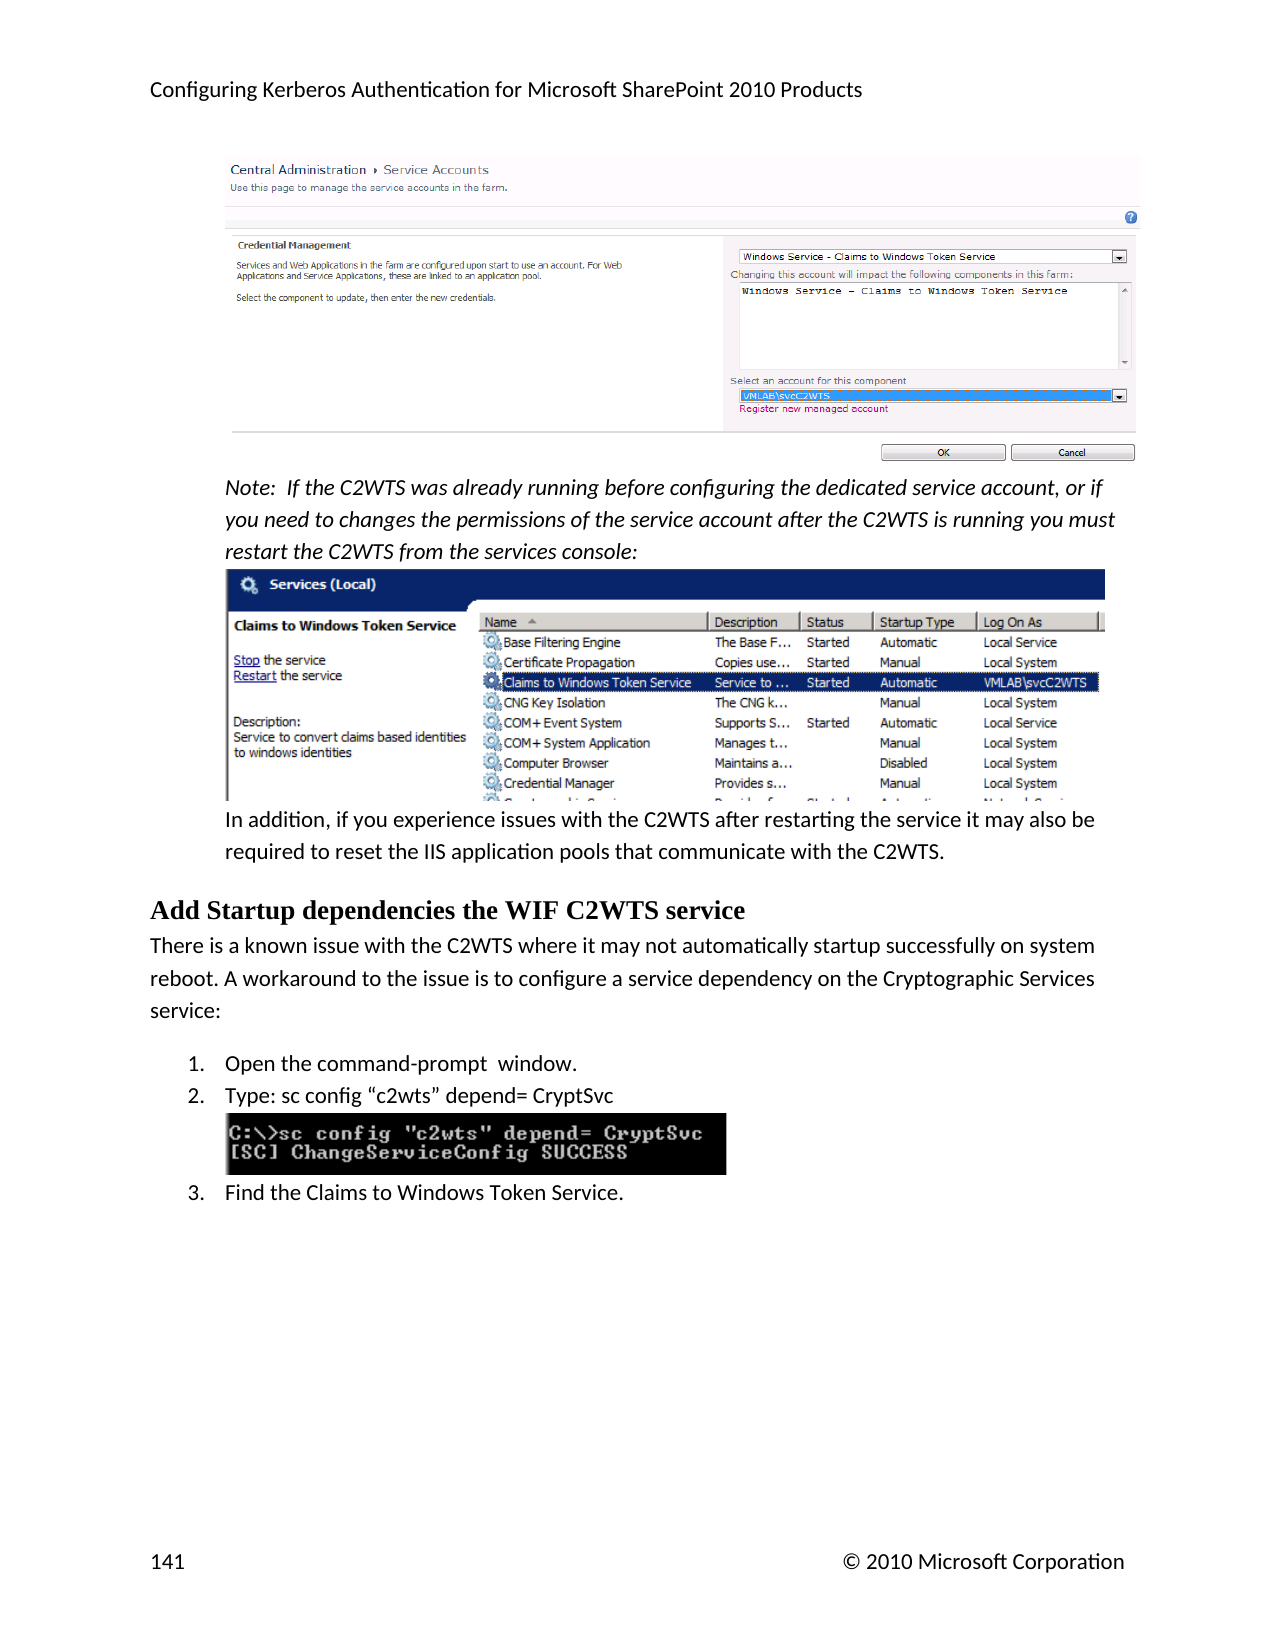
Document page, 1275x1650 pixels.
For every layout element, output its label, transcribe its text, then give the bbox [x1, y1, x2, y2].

subtitle Add Startup dependencies the WIF C2WTS service [150, 894, 1125, 925]
list Open the command-prompt window. [187, 1049, 1125, 1077]
text There is a known issue with the C2WTS where it may not automatically startup successfully on system reboot. A workaround to the issue is to configure a service dependency on the Cryptographic Services service: [150, 932, 1125, 1024]
picture [225, 1113, 727, 1175]
list Note: If the C2WTS was already running before configuring the dedicated service account, or if you need to changes the permissions of the service account after the C2WTS is running you must restart the C2WTS from the services console: [225, 473, 1125, 565]
picture [225, 150, 1141, 469]
list Find the Claims to Windows Token Service. [187, 1178, 1125, 1207]
list In addition, if you experience issues with the C2WTS after restarting the service it may also be required to reset the IIS application pools that communicate with the C2WTS. [225, 805, 1125, 865]
picture [225, 569, 1105, 801]
list Type: sc config “c2wts” depend= CryptSvc [187, 1081, 1125, 1109]
